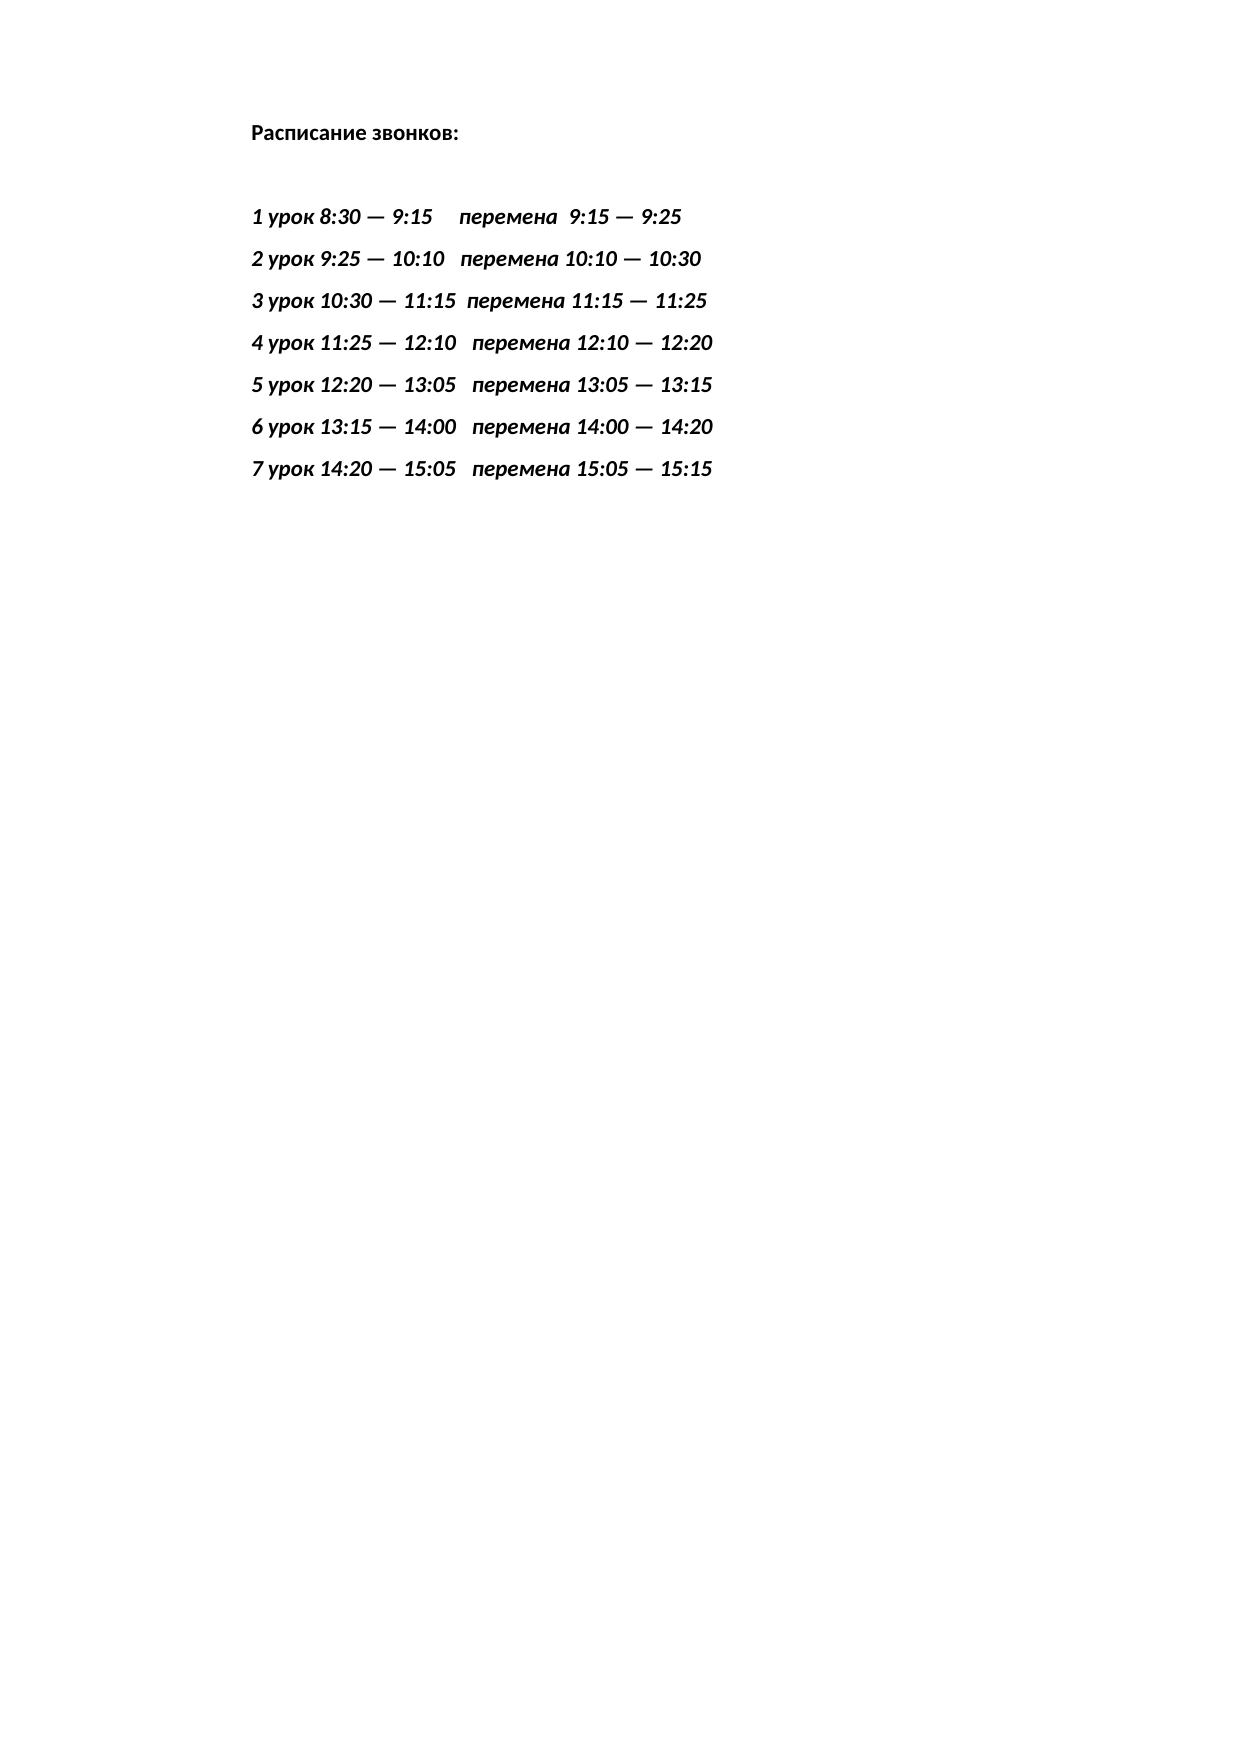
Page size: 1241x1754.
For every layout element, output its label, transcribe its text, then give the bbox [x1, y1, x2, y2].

text 2 урок 9:25 — 10:10 перемена 10:10 — 10:30 [177, 244, 1152, 272]
text 7 урок 14:20 — 15:05 перемена 15:05 — 15:15 [177, 454, 1152, 482]
text 6 урок 13:15 — 14:00 перемена 14:00 — 14:20 [177, 412, 1152, 440]
text 1 урок 8:30 — 9:15 перемена 9:15 — 9:25 [177, 202, 1152, 230]
text 4 урок 11:25 — 12:10 перемена 12:10 — 12:20 [177, 328, 1152, 356]
text 3 урок 10:30 — 11:15 перемена 11:15 — 11:25 [177, 286, 1152, 314]
text 5 урок 12:20 — 13:05 перемена 13:05 — 13:15 [177, 370, 1152, 398]
text Расписание звонков: [177, 118, 1152, 146]
